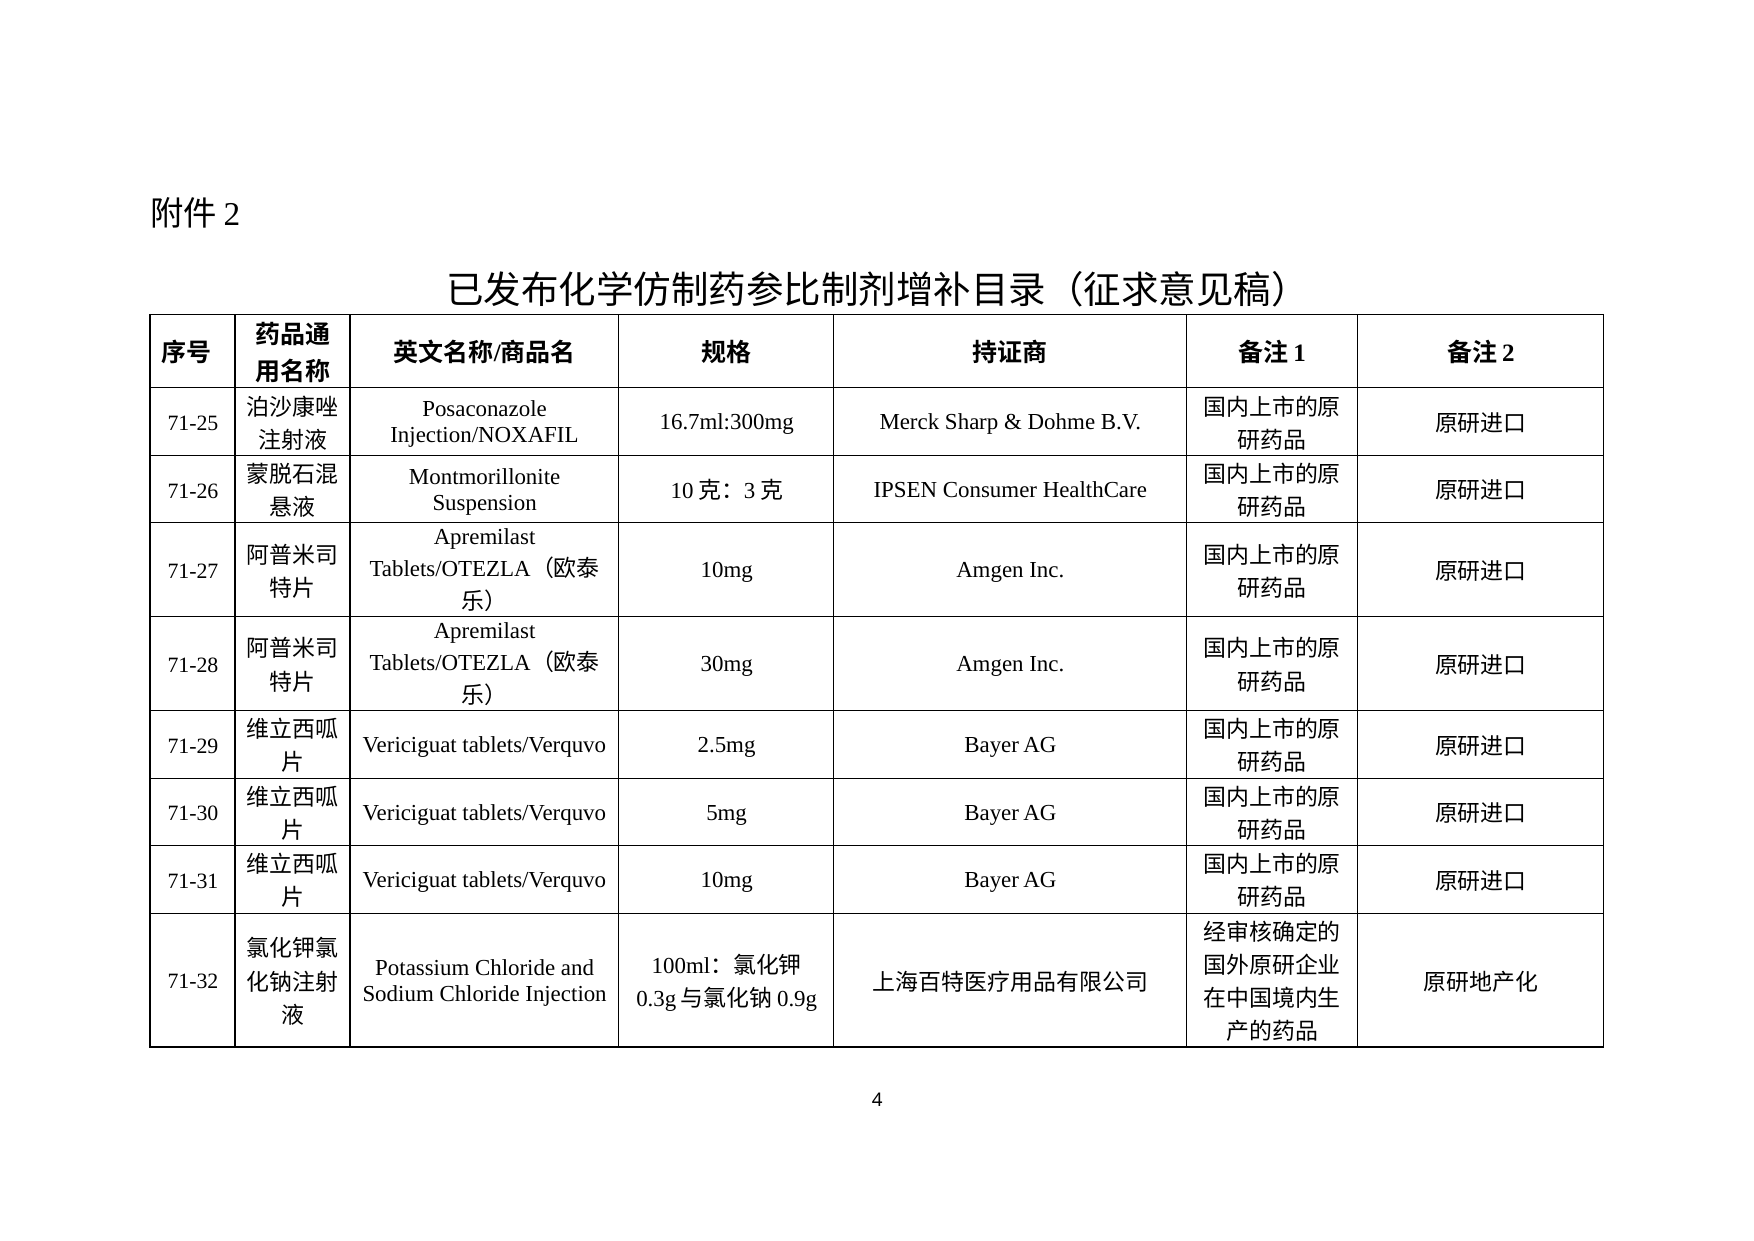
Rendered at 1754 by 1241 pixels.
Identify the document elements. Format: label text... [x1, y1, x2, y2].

table_cell 国内上市的原研药品 [1187, 779, 1357, 845]
table_cell 10mg [619, 846, 833, 912]
table_cell Bayer AG [834, 711, 1186, 777]
table_cell [151, 779, 234, 845]
table_header 英文名称/商品名 [351, 315, 618, 387]
table_cell 原研进口 [1358, 711, 1603, 777]
table_cell 维立西呱片 [236, 779, 349, 845]
table_cell 国内上市的原研药品 [1187, 846, 1357, 912]
table_cell [151, 523, 234, 616]
table_cell 国内上市的原研药品 [1187, 456, 1357, 522]
table_cell 阿普米司特片 [236, 523, 349, 616]
table_cell 国内上市的原研药品 [1187, 617, 1357, 710]
table_cell [151, 914, 234, 1046]
table_header 持证商 [834, 315, 1186, 387]
table_cell 10克：3克 [619, 456, 833, 522]
table_cell [151, 388, 234, 455]
table_cell 维立西呱片 [236, 711, 349, 777]
table_cell Vericiguat tablets/Verquvo [351, 846, 618, 912]
table_cell 10mg [619, 523, 833, 616]
table_cell 原研进口 [1358, 388, 1603, 455]
table_header 备注2 [1358, 315, 1603, 387]
table_cell Vericiguat tablets/Verquvo [351, 779, 618, 845]
table_cell 原研进口 [1358, 617, 1603, 710]
table_header 备注1 [1187, 315, 1357, 387]
table_cell Merck Sharp & Dohme B.V. [834, 388, 1186, 455]
table_cell 泊沙康唑注射液 [236, 388, 349, 455]
table_cell IPSEN Consumer HealthCare [834, 456, 1186, 522]
table_cell [151, 456, 234, 522]
table_cell Amgen Inc. [834, 617, 1186, 710]
table_cell 原研进口 [1358, 523, 1603, 616]
table_cell Montmorillonite Suspension [351, 456, 618, 522]
table_cell 16.7ml:300mg [619, 388, 833, 455]
table_cell 国内上市的原研药品 [1187, 523, 1357, 616]
table_cell Apremilast Tablets/OTEZLA（欧泰乐） [351, 523, 618, 616]
table_cell 2.5mg [619, 711, 833, 777]
table_header 序号 [151, 315, 234, 387]
table_cell 30mg [619, 617, 833, 710]
table_cell Bayer AG [834, 846, 1186, 912]
table_cell 蒙脱石混悬液 [236, 456, 349, 522]
table_cell 氯化钾氯化钠注射液 [236, 914, 349, 1046]
table_cell 原研进口 [1358, 846, 1603, 912]
table_header 药品通用名称 [236, 315, 349, 387]
table_cell Posaconazole Injection/NOXAFIL [351, 388, 618, 455]
table_cell 原研进口 [1358, 456, 1603, 522]
table_cell 5mg [619, 779, 833, 845]
table_cell Apremilast Tablets/OTEZLA（欧泰乐） [351, 617, 618, 710]
table_cell Amgen Inc. [834, 523, 1186, 616]
text 附件2 [150, 187, 1604, 235]
table_cell 国内上市的原研药品 [1187, 711, 1357, 777]
table_header 规格 [619, 315, 833, 387]
table_cell Vericiguat tablets/Verquvo [351, 711, 618, 777]
table_cell 维立西呱片 [236, 846, 349, 912]
table_cell [151, 617, 234, 710]
table_cell [151, 711, 234, 777]
table_cell 上海百特医疗用品有限公司 [834, 914, 1186, 1046]
table_cell [151, 846, 234, 912]
table_cell 100ml：氯化钾0.3g与氯化钠0.9g [619, 914, 833, 1046]
table_cell 原研进口 [1358, 779, 1603, 845]
table_cell 国内上市的原研药品 [1187, 388, 1357, 455]
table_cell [351, 914, 618, 1046]
table_cell 经审核确定的国外原研企业在中国境内生产的药品 [1187, 914, 1357, 1046]
table_cell Bayer AG [834, 779, 1186, 845]
text 已发布化学仿制药参比制剂增补目录（征求意见稿） [150, 259, 1604, 314]
table_cell 原研地产化 [1358, 914, 1603, 1046]
table_cell 阿普米司特片 [236, 617, 349, 710]
